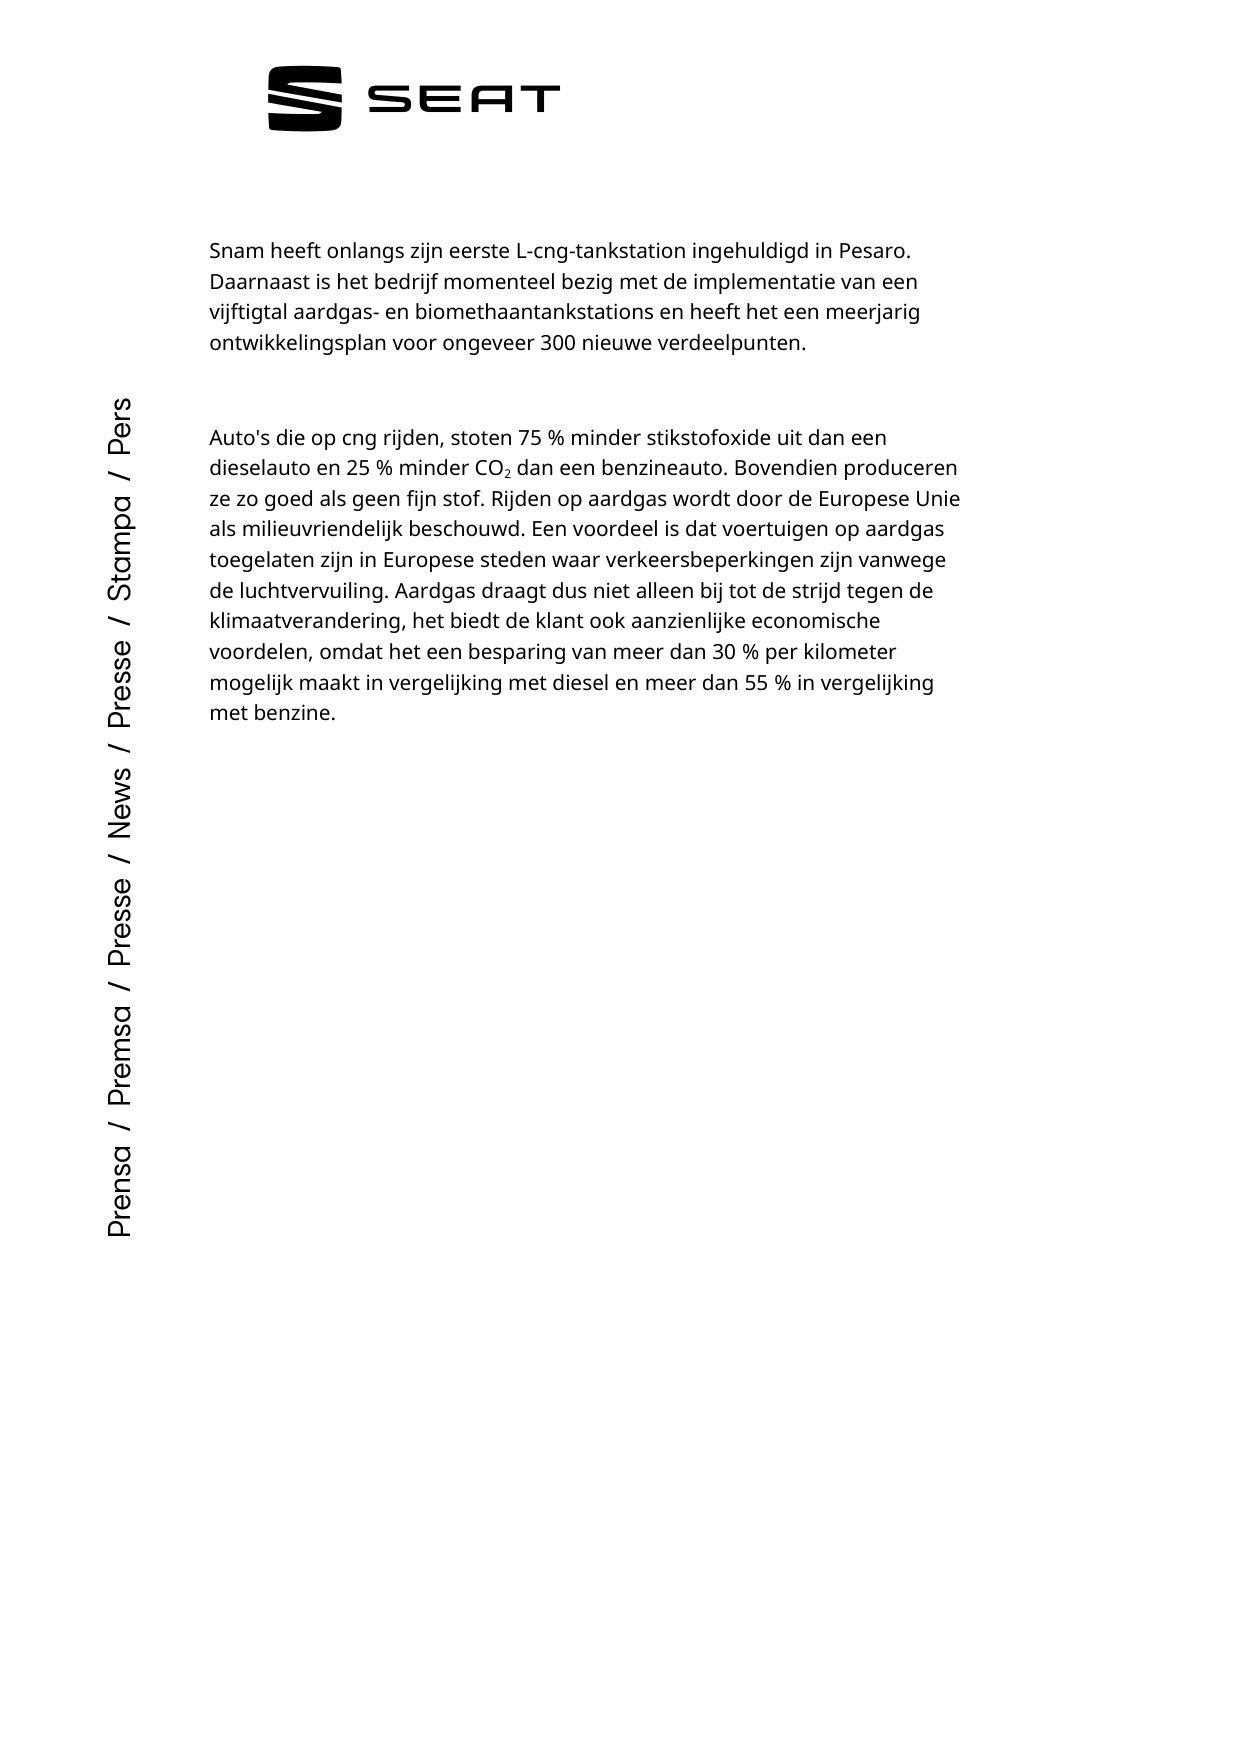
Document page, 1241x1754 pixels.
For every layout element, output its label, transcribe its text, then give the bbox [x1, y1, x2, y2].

text Snam heeft onlangs zijn eerste L-cng-tankstation ingehuldigd in Pesaro. Daarnaast is het bedrijf momenteel bezig met de implementatie van een vijftigtal aardgas- en biomethaantankstations en heeft het een meerjarig ontwikkelingsplan voor ongeveer 300 nieuwe verdeelpunten. [209, 236, 972, 357]
text Auto's die op cng rijden, stoten 75 % minder stikstofoxide uit dan een dieselauto en 25 % minder CO2 dan een benzineauto. Bovendien produceren ze zo goed als geen fijn stof. Rijden op aardgas wordt door de Europese Unie als milieuvriendelijk beschouwd. Een voordeel is dat voertuigen op aardgas toegelaten zijn in Europese steden waar verkeersbeperkingen zijn vanwege de luchtvervuiling. Aardgas draagt dus niet alleen bij tot de strijd tegen de klimaatverandering, het biedt de klant ook aanzienlijke economische voordelen, omdat het een besparing van meer dan 30 % per kilometer mogelijk maakt in vergelijking met diesel en meer dan 55 % in vergelijking met benzine. [209, 423, 972, 727]
picture [2, 2, 1237, 1749]
